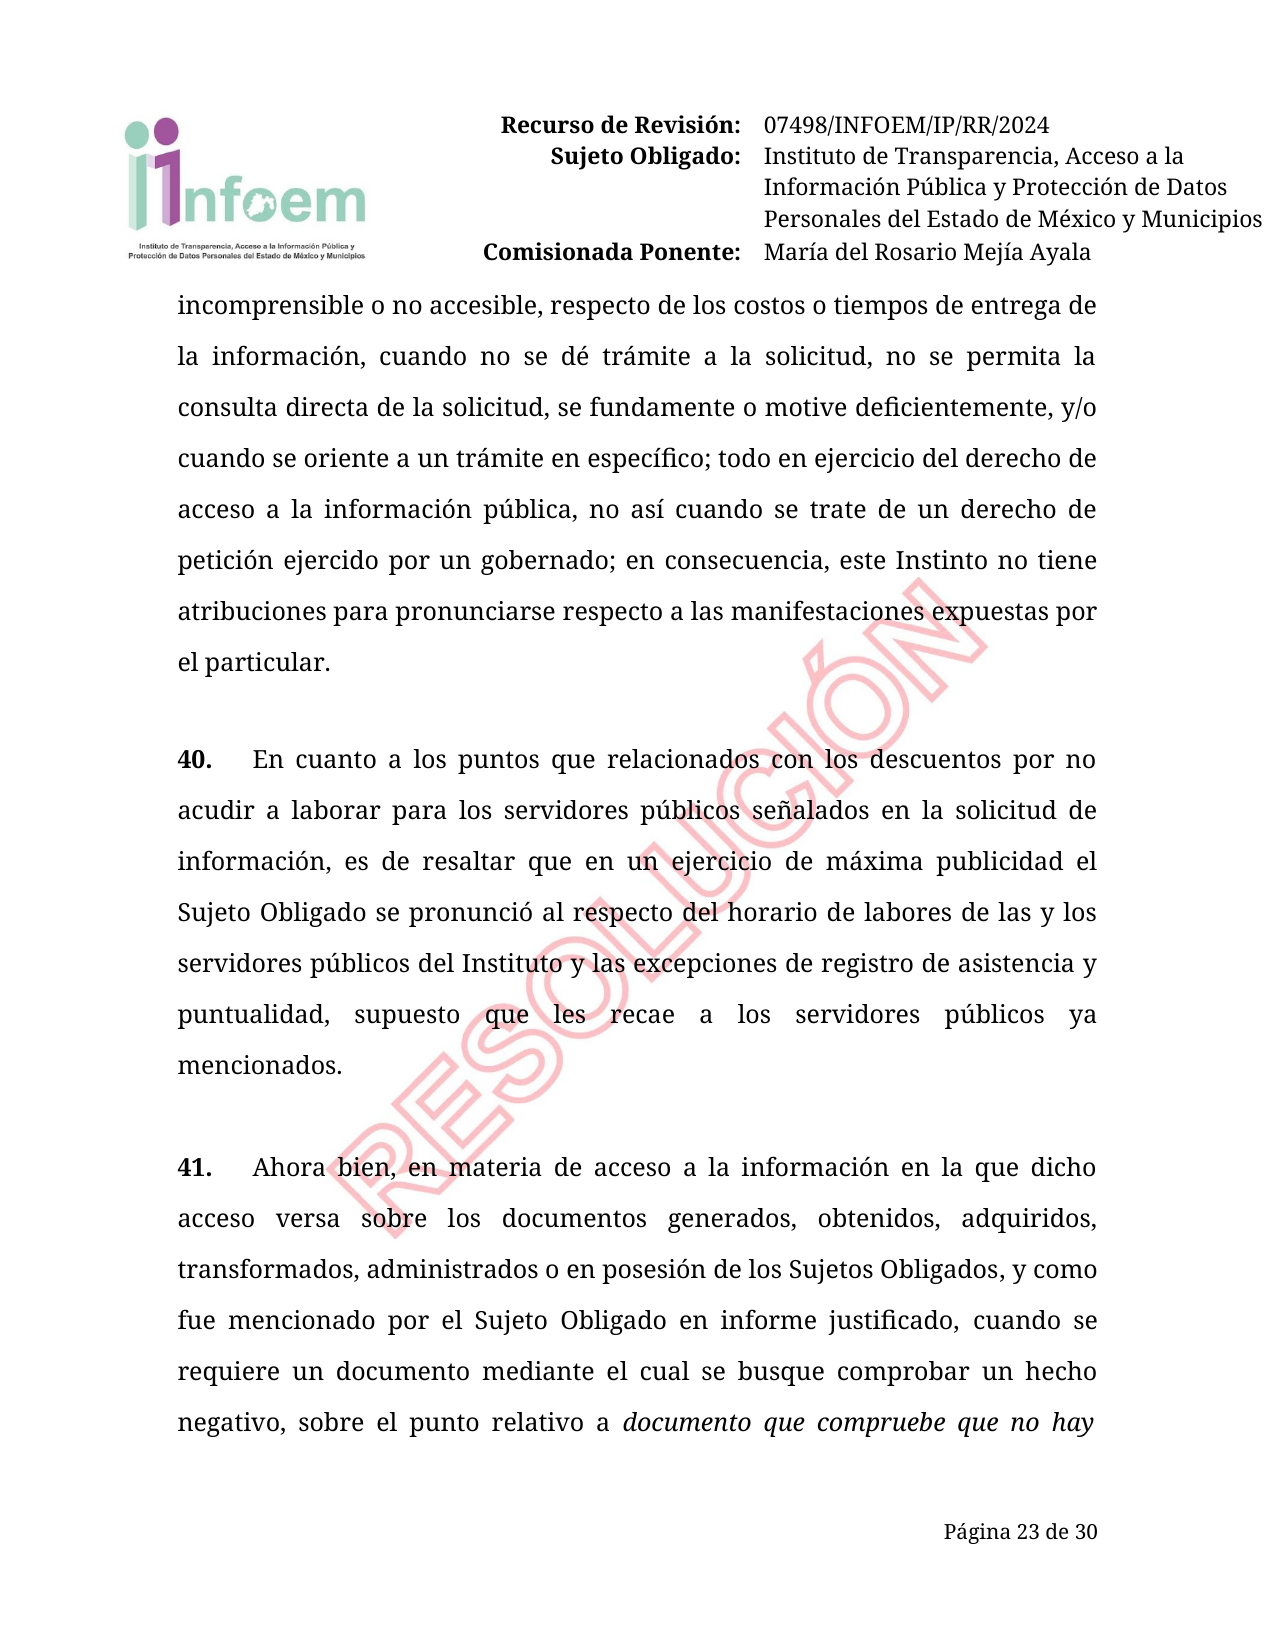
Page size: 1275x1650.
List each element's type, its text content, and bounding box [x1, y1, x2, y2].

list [177, 287, 1098, 679]
picture [5, 57, 1275, 1650]
list En cuanto a los puntos que relacionados con los descuentos por no acudir a laborar para los servidores públicos señalados en la solicitud de información, es de resaltar que en un ejercicio de máxima publicidad el Sujeto Obligado se pronunció al respecto del horario de labores de las y los servidores públicos del Instituto y las excepciones de registro de asistencia y puntualidad, supuesto que les recae a los servidores públicos ya mencionados. [177, 741, 1098, 1082]
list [177, 1150, 1098, 1439]
